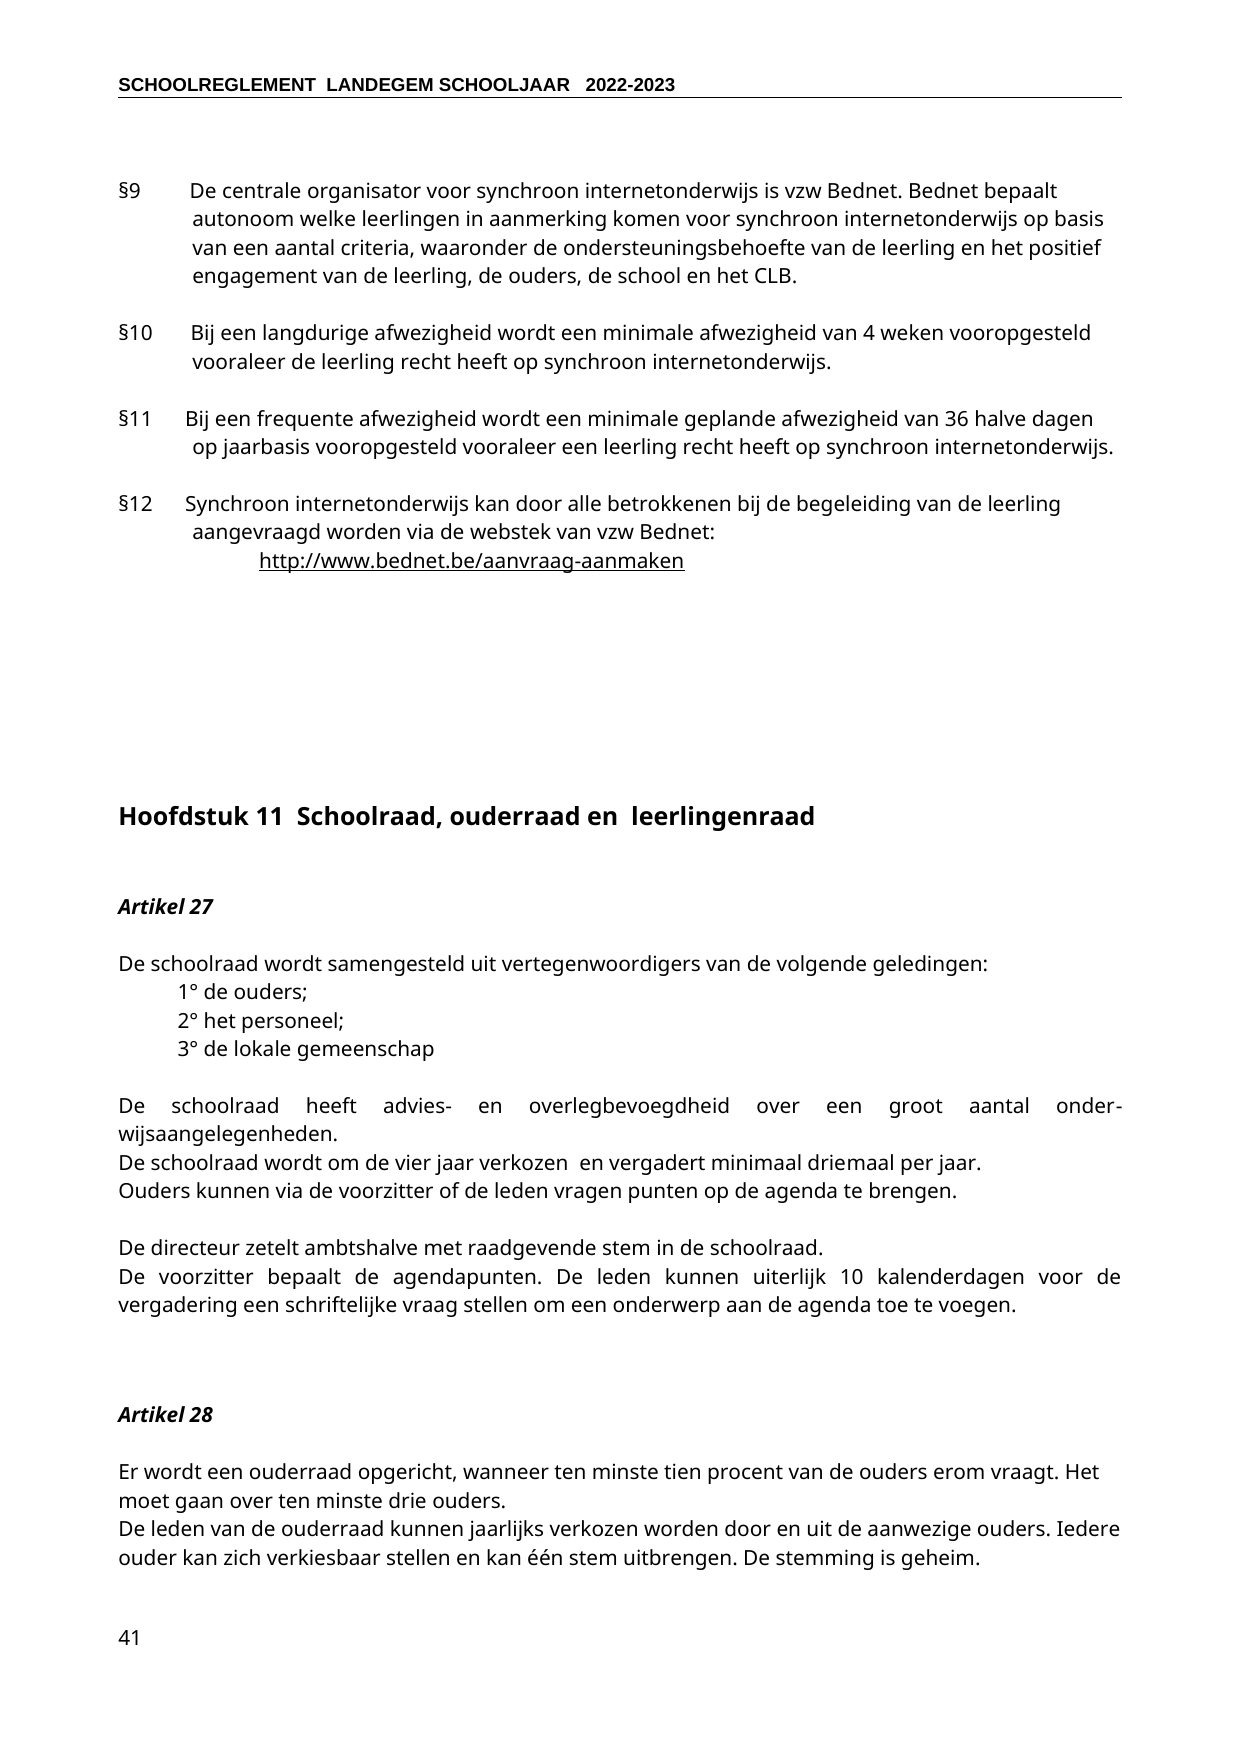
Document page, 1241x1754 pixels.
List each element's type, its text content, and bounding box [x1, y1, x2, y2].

text Ouders kunnen via de voorzitter of de leden vragen punten op de agenda te brengen. [118, 1176, 1122, 1205]
list De schoolraad wordt samengesteld uit vertegenwoordigers van de volgende geledingen: [118, 949, 1122, 977]
text De schoolraad heeft advies- en overlegbevoegdheid over een groot aantal onderwijsaangelegenheden. [118, 1091, 1122, 1148]
subtitle Hoofdstuk 11 Schoolraad, ouderraad en leerlingenraad [118, 798, 1122, 832]
list 2° het personeel; [177, 1006, 1122, 1034]
text http://www.bednet.be/aanvraag-aanmaken [118, 546, 1122, 574]
text §10 Bij een langdurige afwezigheid wordt een minimale afwezigheid van 4 weken vooropgesteld vooraleer de leerling recht heeft op synchroon internetonderwijs. [118, 318, 1122, 375]
text Er wordt een ouderraad opgericht, wanneer ten minste tien procent van de ouders erom vraagt. Het moet gaan over ten minste drie ouders. [118, 1457, 1122, 1514]
text De voorzitter bepaalt de agendapunten. De leden kunnen uiterlijk 10 kalenderdagen voor de vergadering een schriftelijke vraag stellen om een onderwerp aan de agenda toe te voegen. [118, 1262, 1122, 1319]
text De leden van de ouderraad kunnen jaarlijks verkozen worden door en uit de aanwezige ouders. Iedere ouder kan zich verkiesbaar stellen en kan één stem uitbrengen. De stemming is geheim. [118, 1514, 1122, 1571]
text §9 De centrale organisator voor synchroon internetonderwijs is vzw Bednet. Bednet bepaalt autonoom welke leerlingen in aanmerking komen voor synchroon internetonderwijs op basis van een aantal criteria, waaronder de ondersteuningsbehoefte van de leerling en het positief engagement van de leerling, de ouders, de school en het CLB. [118, 176, 1122, 290]
text §11 Bij een frequente afwezigheid wordt een minimale geplande afwezigheid van 36 halve dagen op jaarbasis vooropgesteld vooraleer een leerling recht heeft op synchroon internetonderwijs. [118, 404, 1122, 461]
text §12 Synchroon internetonderwijs kan door alle betrokkenen bij de begeleiding van de leerling aangevraagd worden via de webstek van vzw Bednet: [118, 489, 1122, 546]
list 3° de lokale gemeenschap [177, 1034, 1122, 1063]
subtitle Artikel 28 [118, 1401, 1122, 1429]
list 1° de ouders; [177, 977, 1122, 1006]
text De directeur zetelt ambtshalve met raadgevende stem in de schoolraad. [118, 1233, 1122, 1262]
subtitle Artikel 27 [118, 892, 1122, 921]
text De schoolraad wordt om de vier jaar verkozen en vergadert minimaal driemaal per jaar. [118, 1148, 1122, 1176]
